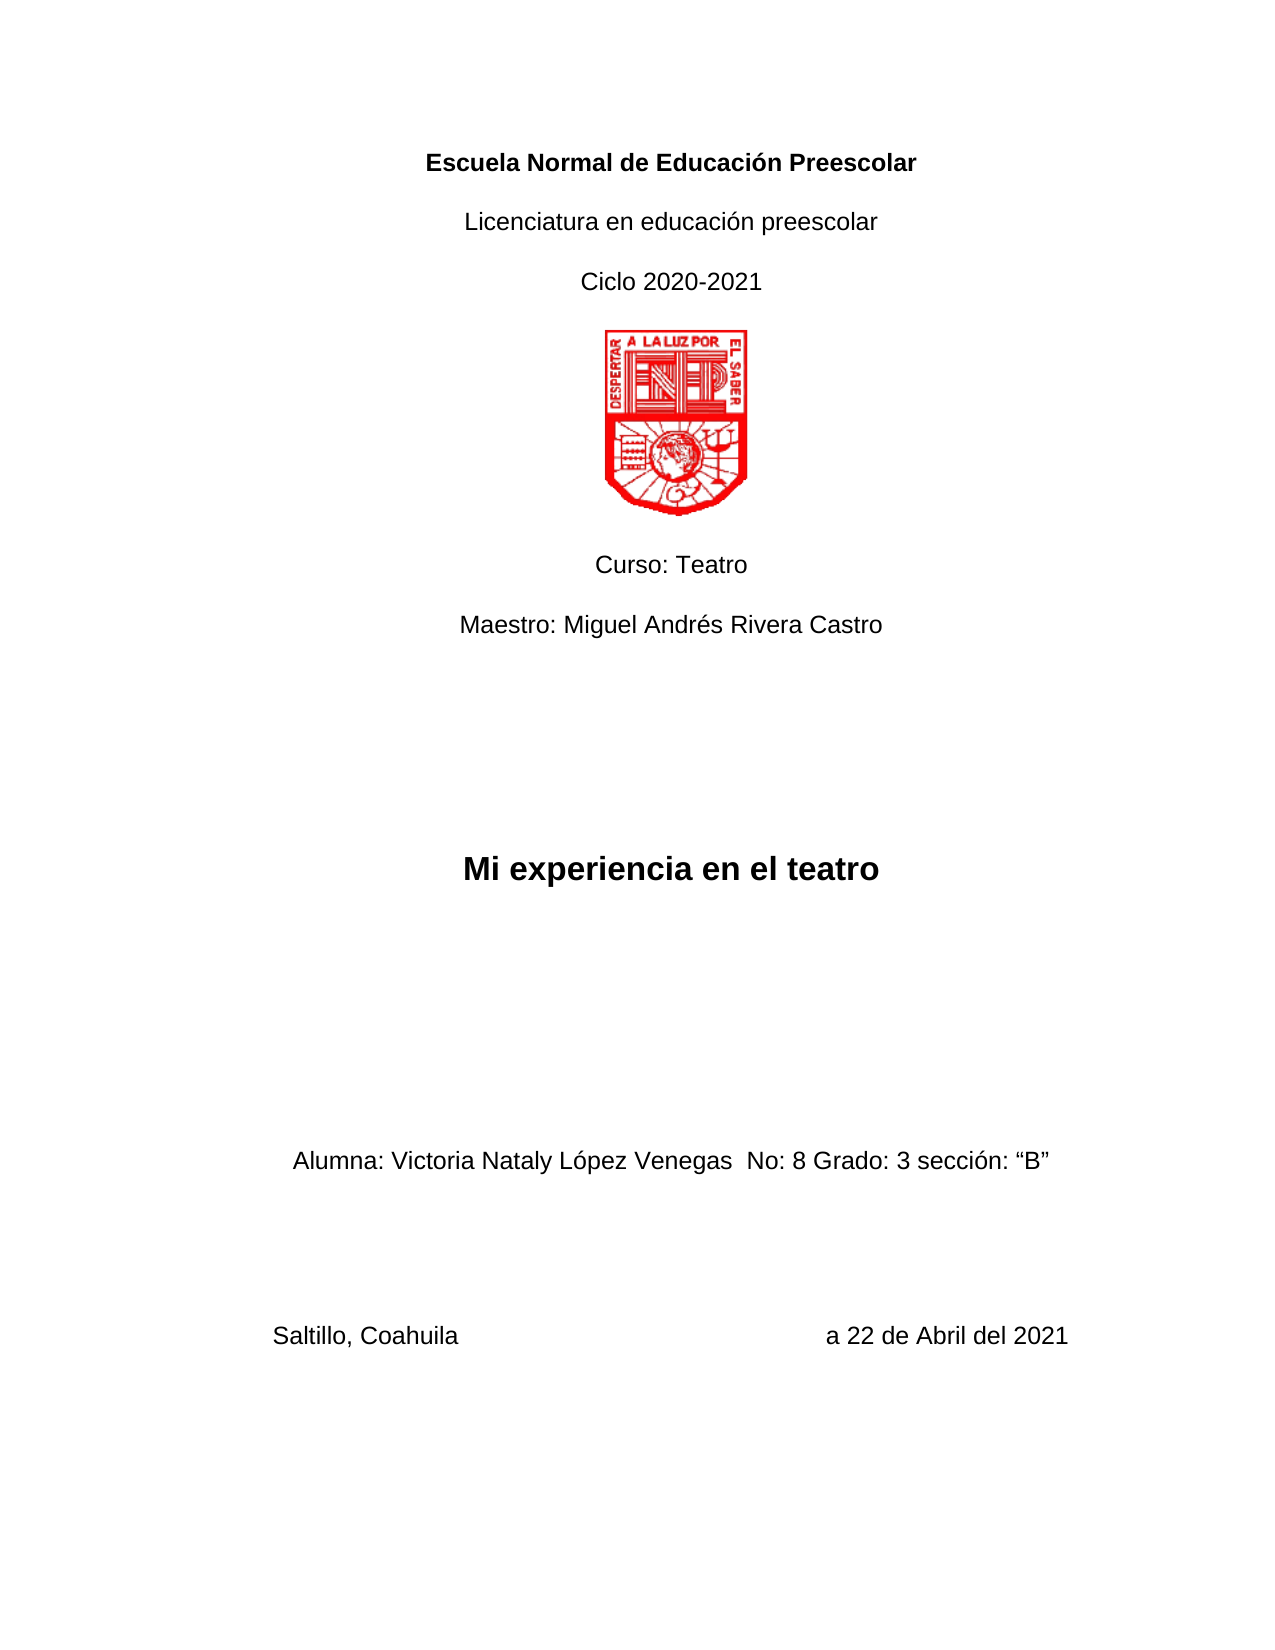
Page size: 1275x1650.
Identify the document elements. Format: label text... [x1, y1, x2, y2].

text Escuela Normal de Educación Preescolar [103, 148, 1166, 176]
text Alumna: Victoria Nataly López Venegas No: 8 Grado: 3 sección: “B” [103, 1146, 1166, 1175]
text Maestro: Miguel Andrés Rivera Castro [103, 610, 1166, 639]
text Mi experiencia en el teatro [103, 849, 1166, 887]
text Licenciatura en educación preescolar [103, 207, 1166, 236]
text Curso: Teatro [103, 550, 1166, 579]
text Ciclo 2020-2021 [103, 267, 1166, 296]
picture [541, 327, 801, 519]
text Saltillo, Coahuila a 22 de Abril del 2021 [103, 1321, 1166, 1350]
